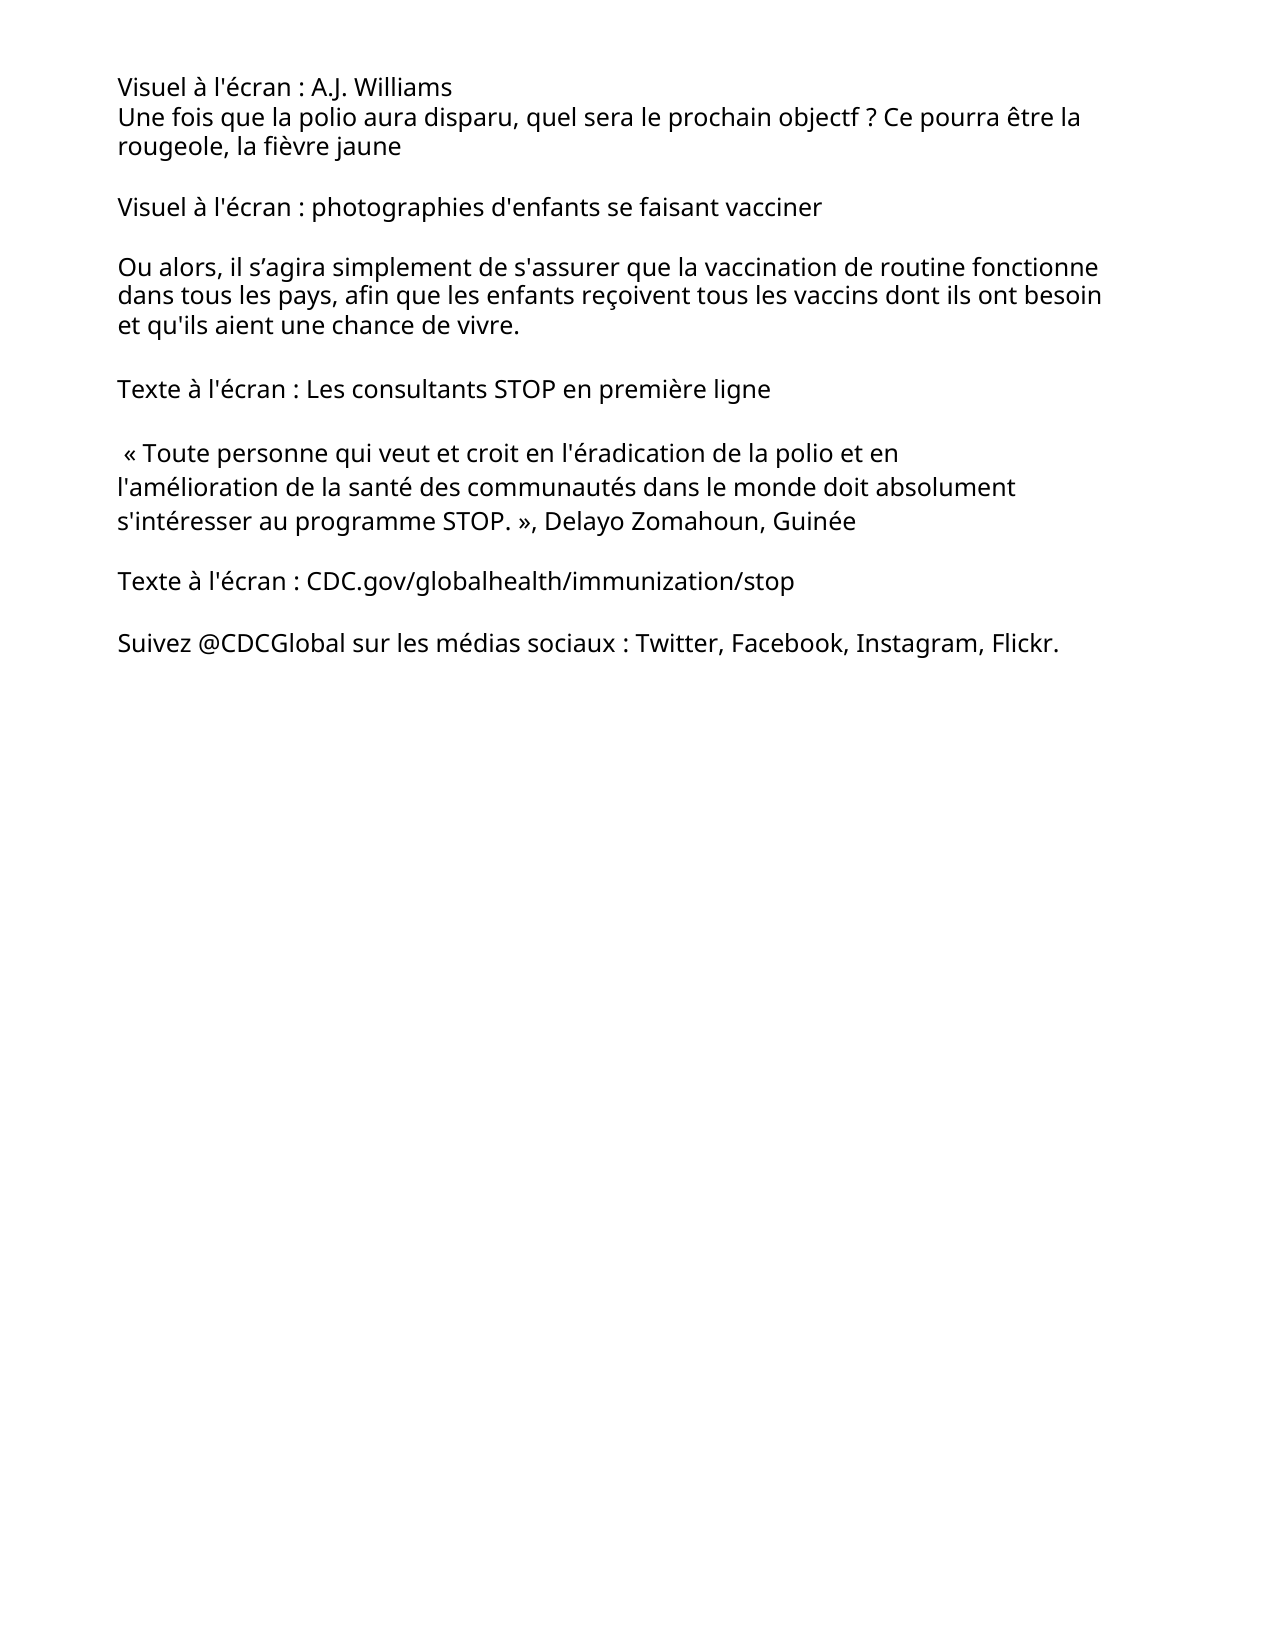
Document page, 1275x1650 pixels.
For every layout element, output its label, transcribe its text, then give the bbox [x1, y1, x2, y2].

text Une fois que la polio aura disparu, quel sera le prochain objectf ? Ce pourra être la rougeole, la fièvre jaune [117, 103, 1110, 163]
text Suivez @CDCGlobal sur les médias sociaux : Twitter, Facebook, Instagram, Flickr. [117, 627, 1110, 658]
text « Toute personne qui veut et croit en l'éradication de la polio et en l'amélioration de la santé des communautés dans le monde doit absolument s'intéresser au programme STOP. », Delayo Zomahoun, Guinée [117, 436, 1021, 538]
text Texte à l'écran : Les consultants STOP en première ligne [117, 372, 1021, 406]
text Texte à l'écran : CDC.gov/globalhealth/immunization/stop [117, 565, 1110, 597]
text Visuel à l'écran : photographies d'enfants se faisant vacciner [117, 192, 1110, 222]
text Ou alors, il s’agira simplement de s'assurer que la vaccination de routine fonctionne dans tous les pays, afin que les enfants reçoivent tous les vaccins dont ils ont besoin et qu'ils aient une chance de vivre. [117, 252, 1110, 342]
text Visuel à l'écran : A.J. Williams [117, 73, 1110, 103]
